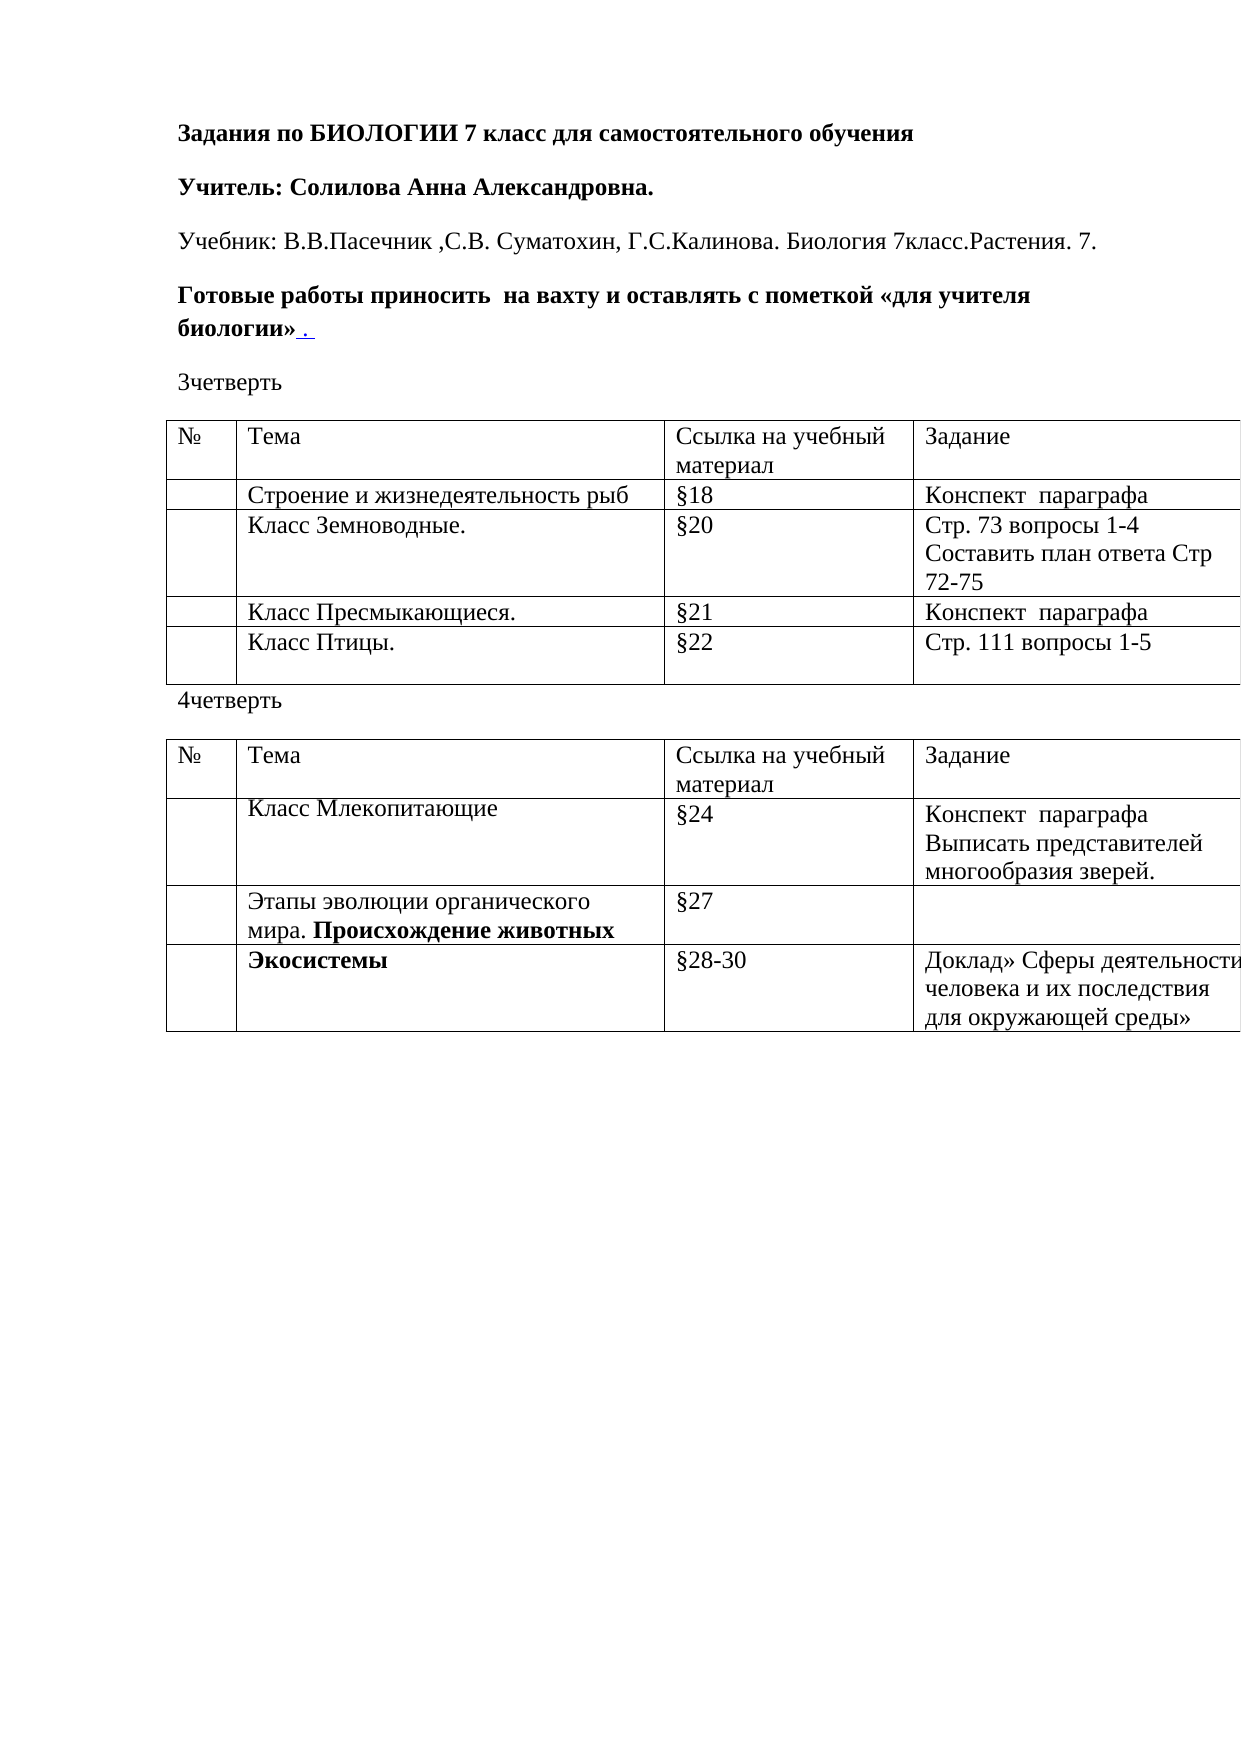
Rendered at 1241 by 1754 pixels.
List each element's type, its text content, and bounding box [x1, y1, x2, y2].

table_cell §24 [665, 799, 913, 885]
table_cell Конспект параграфа [914, 480, 1240, 509]
text 4четверть [177, 685, 1152, 714]
table_cell [167, 945, 236, 1031]
table_cell §21 [665, 597, 913, 626]
table_cell §20 [665, 510, 913, 596]
table_cell [167, 597, 236, 626]
table_cell Доклад» Сферы деятельности человека и их последствия для окружающей среды» [914, 945, 1240, 1031]
table_cell Стр. 73 вопросы 1-4 Составить план ответа Стр 72-75 [914, 510, 1240, 596]
text Задания по БИОЛОГИИ 7 класс для самостоятельного обучения [177, 118, 1152, 147]
table_cell Строение и жизнедеятельность рыб [237, 480, 664, 509]
table_cell [167, 627, 236, 684]
text Готовые работы приносить на вахту и оставлять с пометкой «для учителя биологии» . [177, 280, 1152, 341]
table_cell Экосистемы [237, 945, 664, 1031]
table_header № [167, 740, 236, 798]
table_header Ссылка на учебный материал [665, 421, 913, 479]
table_cell Стр. 111 вопросы 1-5 [914, 627, 1240, 684]
table_cell Конспект параграфа Выписать представителей многообразия зверей. [914, 799, 1240, 885]
text Учебник: В.В.Пасечник ,С.В. Суматохин, Г.С.Калинова. Биология 7класс.Растения. 7. [177, 226, 1152, 254]
table_cell [167, 799, 236, 885]
table_header Тема [237, 740, 664, 798]
table_cell [914, 886, 1240, 944]
table_cell [167, 480, 236, 509]
table_header Задание [914, 421, 1240, 479]
table_cell §22 [665, 627, 913, 684]
table_header Ссылка на учебный материал [665, 740, 913, 798]
table_cell Класс Земноводные. [237, 510, 664, 596]
table_cell [167, 886, 236, 944]
table_header Задание [914, 740, 1240, 798]
table_cell Класс Птицы. [237, 627, 664, 684]
table_cell Этапы эволюции органического мира. Происхождение животных [237, 886, 664, 944]
table_cell Класс Пресмыкающиеся. [237, 597, 664, 626]
text 3четверть [177, 367, 1152, 395]
table_header № [167, 421, 236, 479]
table_cell §27 [665, 886, 913, 944]
table_cell [167, 510, 236, 596]
table_cell §18 [665, 480, 913, 509]
table_cell Конспект параграфа [914, 597, 1240, 626]
table_cell §28-30 [665, 945, 913, 1031]
table_cell Класс Млекопитающие [237, 799, 664, 885]
text Учитель: Солилова Анна Александровна. [177, 172, 1152, 201]
table_header Тема [237, 421, 664, 479]
